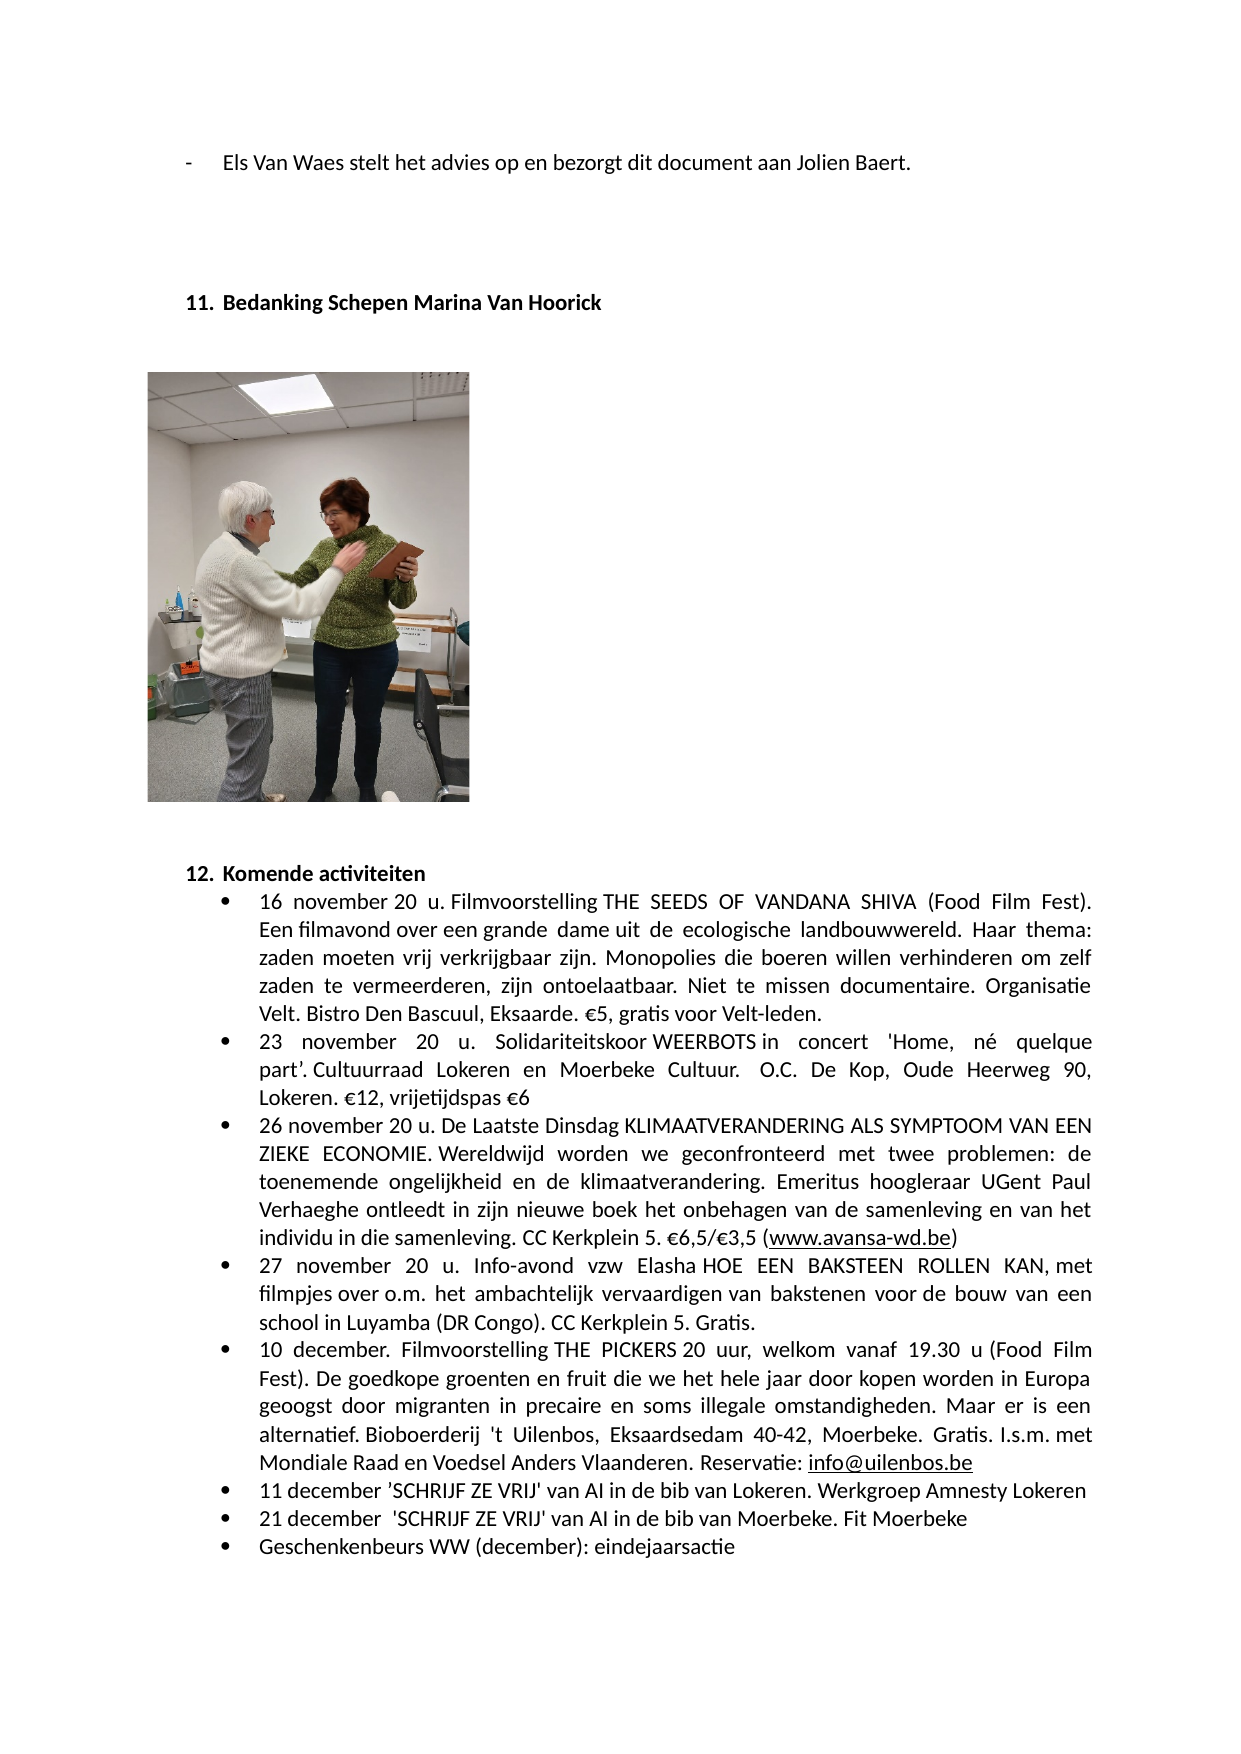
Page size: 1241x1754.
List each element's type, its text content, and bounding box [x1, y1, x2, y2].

list 23 november 20 u. Solidariteitskoor WEERBOTS in concert 'Home, né quelque part’. Cultuurraad Lokeren en Moerbeke Cultuur. O.C. De Kop, Oude Heerweg 90, Lokeren. €12, vrijetijdspas €6 [221, 1027, 1093, 1111]
picture [147, 372, 470, 802]
list 27 november 20 u. Info-avond vzw Elasha HOE EEN BAKSTEEN ROLLEN KAN, met filmpjes over o.m. het ambachtelijk vervaardigen van bakstenen voor de bouw van een school in Luyamba (DR Congo). CC Kerkplein 5. Gratis. [221, 1252, 1093, 1336]
list Geschenkenbeurs WW (december): eindejaarsactie [221, 1532, 1093, 1560]
list Bedanking Schepen Marina Van Hoorick [185, 288, 1093, 316]
list Komende activiteiten [185, 859, 1093, 887]
list 26 november 20 u. De Laatste Dinsdag KLIMAATVERANDERING ALS SYMPTOOM VAN EEN ZIEKE ECONOMIE. Wereldwijd worden we geconfronteerd met twee problemen: de toenemende ongelijkheid en de klimaatverandering. Emeritus hoogleraar UGent Paul Verhaeghe ontleedt in zijn nieuwe boek het onbehagen van de samenleving en van het individu in die samenleving. CC Kerkplein 5. €6,5/€3,5 (www.avansa-wd.be) [221, 1111, 1093, 1252]
list 21 december 'SCHRIJF ZE VRIJ' van AI in de bib van Moerbeke. Fit Moerbeke [221, 1504, 1093, 1532]
list 10 december. Filmvoorstelling THE PICKERS 20 uur, welkom vanaf 19.30 u (Food Film Fest). De goedkope groenten en fruit die we het hele jaar door kopen worden in Europa geoogst door migranten in precaire en soms illegale omstandigheden. Maar er is een alternatief. Bioboerderij 't Uilenbos, Eksaardsedam 40-42, Moerbeke. Gratis. I.s.m. met Mondiale Raad en Voedsel Anders Vlaanderen. Reservatie: info@uilenbos.be [221, 1336, 1093, 1476]
list 11 december ’SCHRIJF ZE VRIJ' van AI in de bib van Lokeren. Werkgroep Amnesty Lokeren [221, 1476, 1093, 1504]
list Els Van Waes stelt het advies op en bezorgt dit document aan Jolien Baert. [185, 148, 1093, 176]
list 16 november 20 u. Filmvoorstelling THE SEEDS OF VANDANA SHIVA (Food Film Fest). Een filmavond over een grande dame uit de ecologische landbouwwereld. Haar thema: zaden moeten vrij verkrijgbaar zijn. Monopolies die boeren willen verhinderen om zelf zaden te vermeerderen, zijn ontoelaatbaar. Niet te missen documentaire. Organisatie Velt. Bistro Den Bascuul, Eksaarde. €5, gratis voor Velt-leden. [221, 887, 1093, 1027]
